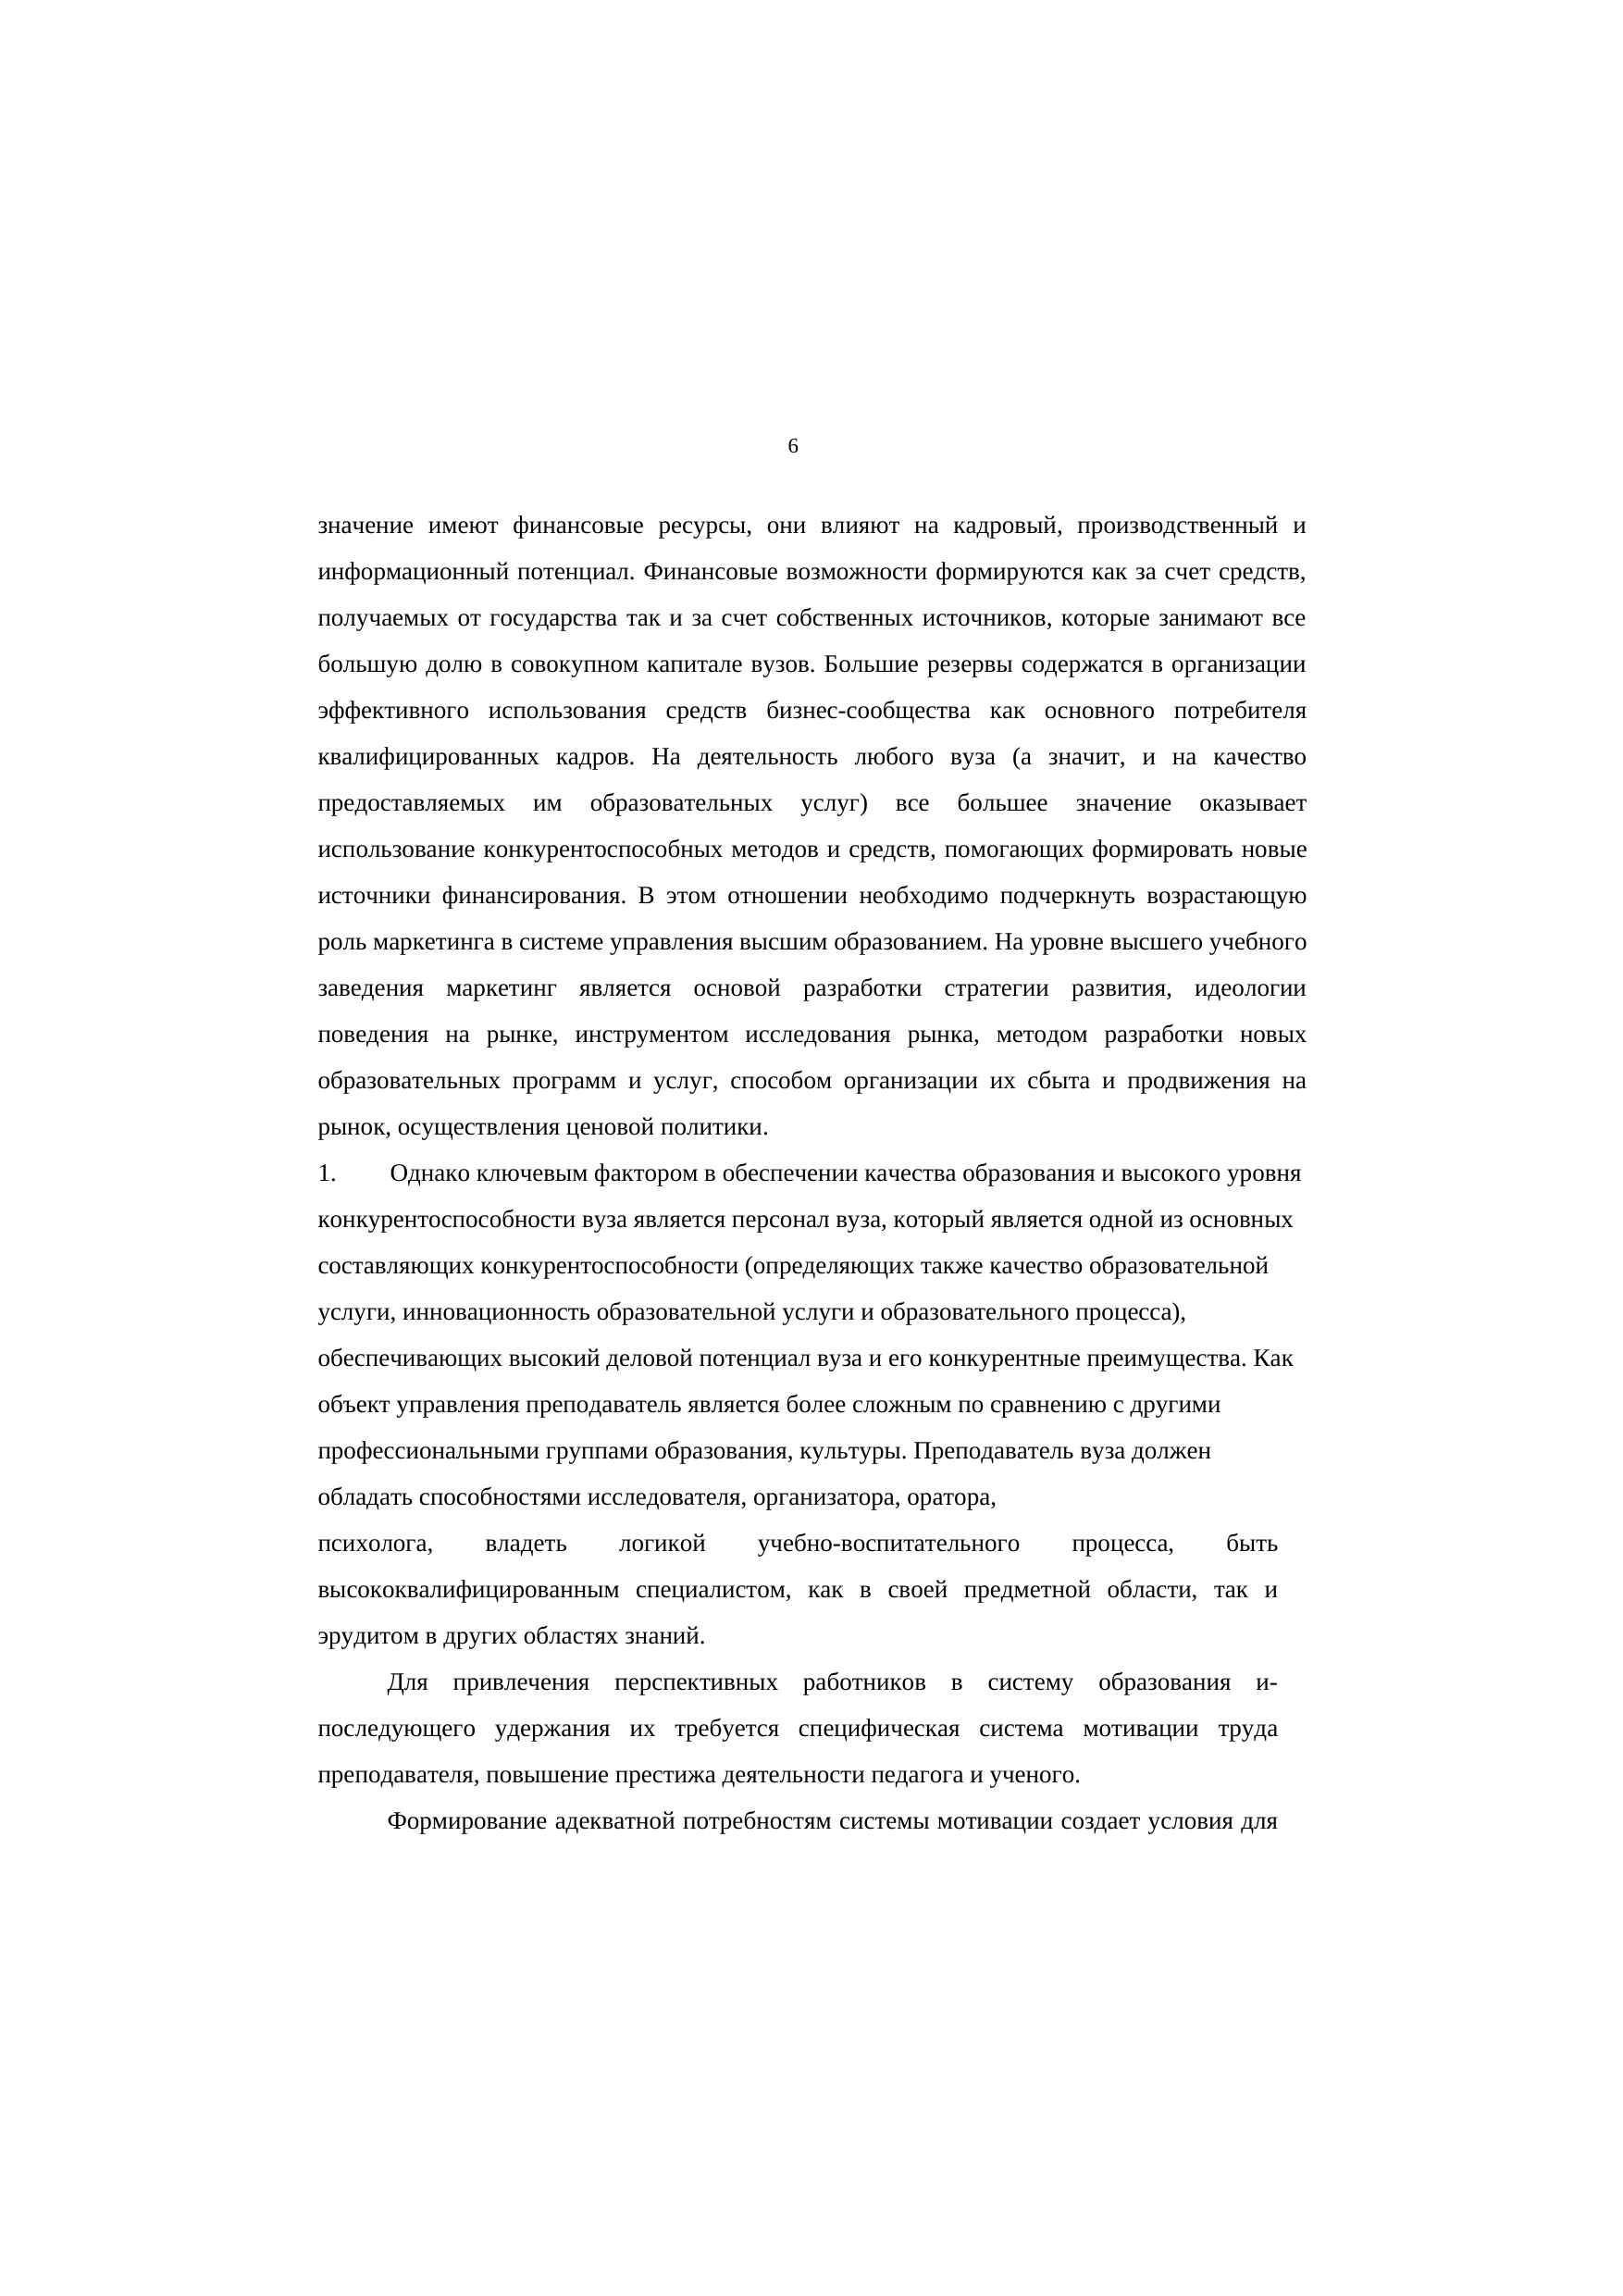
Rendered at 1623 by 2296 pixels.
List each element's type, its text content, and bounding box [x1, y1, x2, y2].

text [317, 1792, 1279, 1838]
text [317, 496, 1308, 1144]
text Для привлечения перспективных работников в систему образования и- последующего удержания их требуется специфическая система мотивации труда преподавателя, повышение престижа деятельности педагога и ученого. [317, 1653, 1279, 1792]
text психолога, владеть логикой учебно-воспитательного процесса, быть высококвалифицированным специалистом, как в своей предметной области, так и эрудитом в других областях знаний. [317, 1514, 1279, 1653]
list Однако ключевым фактором в обеспечении качества образования и высокого уровня конкурентоспособности вуза является персонал вуза, который является одной из основных составляющих конкурентоспособности (определяющих также качество образовательной услуги, инновационность образовательной услуги и образовательного процесса), обеспечивающих высокий деловой потенциал вуза и его конкурентные преимущества. Как объект управления преподаватель является более сложным по сравнению с другими профессиональными группами образования, культуры. Преподаватель вуза должен обладать способностями исследователя, организатора, оратора, [317, 1144, 1308, 1514]
